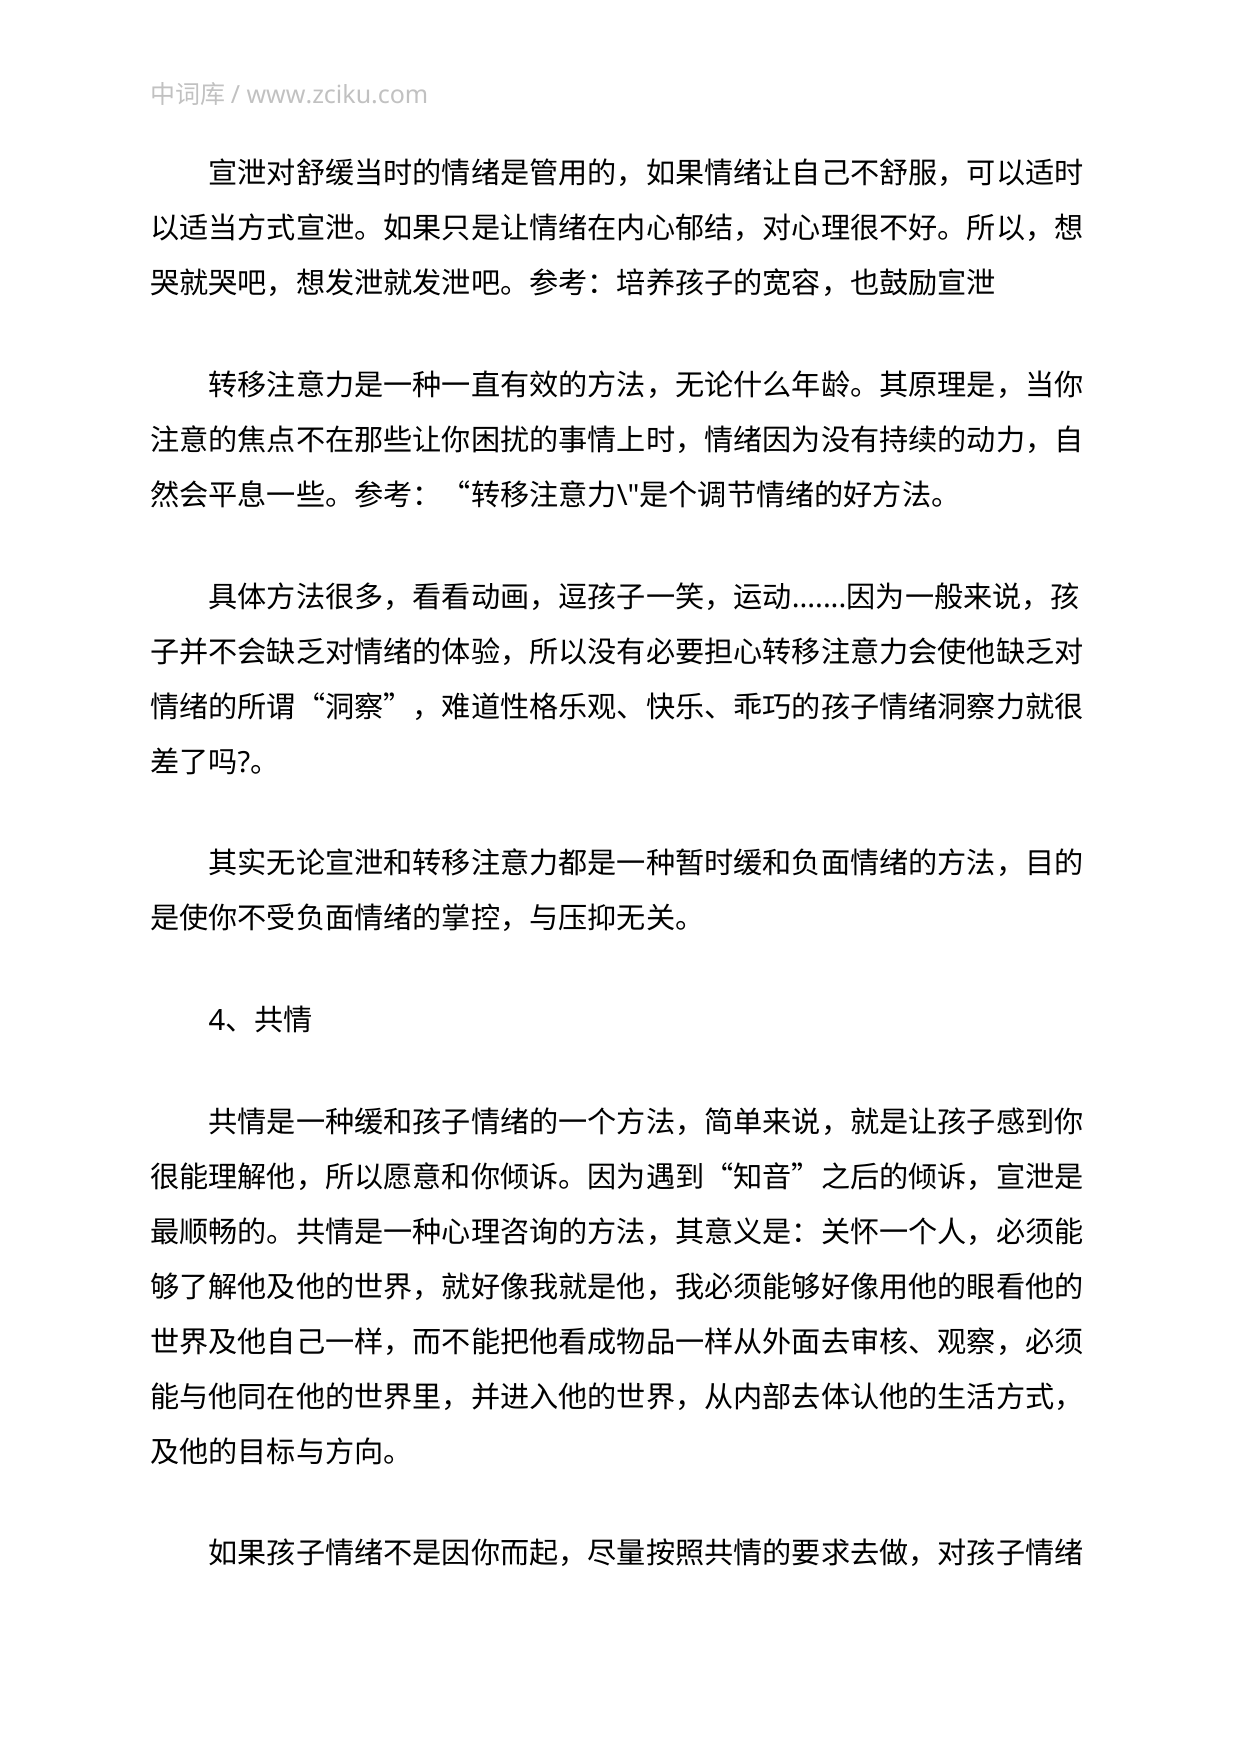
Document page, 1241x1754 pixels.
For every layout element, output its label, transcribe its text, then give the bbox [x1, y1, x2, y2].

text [150, 1530, 1090, 1572]
text 具体方法很多，看看动画，逗孩子一笑，运动.......因为一般来说，孩子并不会缺乏对情绪的体验，所以没有必要担心转移注意力会使他缺乏对情绪的所谓“洞察”，难道性格乐观、快乐、乖巧的孩子情绪洞察力就很差了吗?。 [150, 573, 1090, 781]
text 宣泄对舒缓当时的情绪是管用的，如果情绪让自己不舒服，可以适时以适当方式宣泄。如果只是让情绪在内心郁结，对心理很不好。所以，想哭就哭吧，想发泄就发泄吧。参考：培养孩子的宽容，也鼓励宣泄 [150, 150, 1090, 302]
text 其实无论宣泄和转移注意力都是一种暂时缓和负面情绪的方法，目的是使你不受负面情绪的掌控，与压抑无关。 [150, 840, 1090, 937]
text 共情是一种缓和孩子情绪的一个方法，简单来说，就是让孩子感到你很能理解他，所以愿意和你倾诉。因为遇到“知音”之后的倾诉，宣泄是最顺畅的。共情是一种心理咨询的方法，其意义是：关怀一个人，必须能够了解他及他的世界，就好像我就是他，我必须能够好像用他的眼看他的世界及他自己一样，而不能把他看成物品一样从外面去审核、观察，必须能与他同在他的世界里，并进入他的世界，从内部去体认他的生活方式，及他的目标与方向。 [150, 1099, 1090, 1470]
text 转移注意力是一种一直有效的方法，无论什么年龄。其原理是，当你注意的焦点不在那些让你困扰的事情上时，情绪因为没有持续的动力，自然会平息一些。参考：“转移注意力\"是个调节情绪的好方法。 [150, 362, 1090, 514]
text 4、共情 [150, 997, 1090, 1039]
